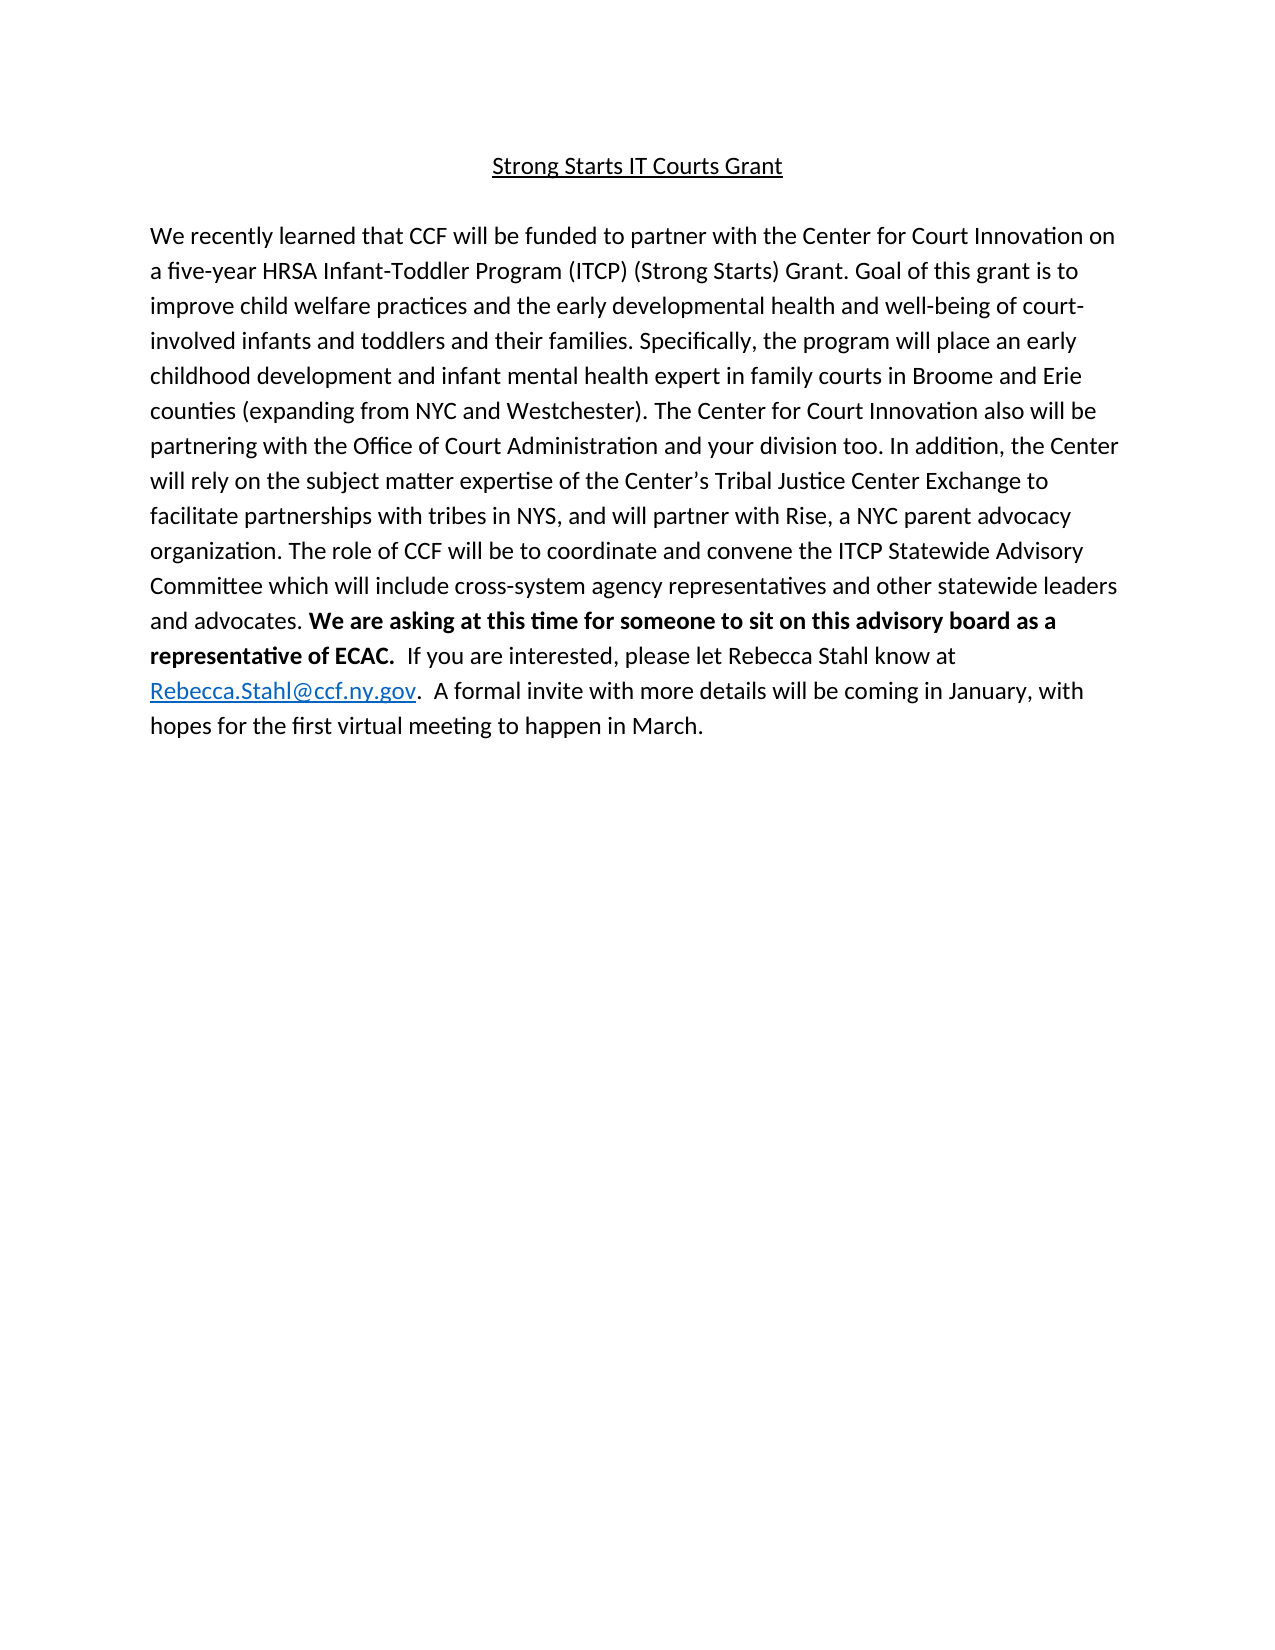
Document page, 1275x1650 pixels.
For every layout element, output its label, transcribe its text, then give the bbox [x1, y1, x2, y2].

text We recently learned that CCF will be funded to partner with the Center for Court Innovation on a five-year HRSA Infant-Toddler Program (ITCP) (Strong Starts) Grant. Goal of this grant is to improve child welfare practices and the early developmental health and well-being of court-involved infants and toddlers and their families. Specifically, the program will place an early childhood development and infant mental health expert in family courts in Broome and Erie counties (expanding from NYC and Westchester). The Center for Court Innovation also will be partnering with the Office of Court Administration and your division too. In addition, the Center will rely on the subject matter expertise of the Center’s Tribal Justice Center Exchange to facilitate partnerships with tribes in NYS, and will partner with Rise, a NYC parent advocacy organization. The role of CCF will be to coordinate and convene the ITCP Statewide Advisory Committee which will include cross-system agency representatives and other statewide leaders and advocates. We are asking at this time for someone to sit on this advisory board as a representative of ECAC. If you are interested, please let Rebecca Stahl know at Rebecca.Stahl@ccf.ny.gov. A formal invite with more details will be coming in January, with hopes for the first virtual meeting to happen in March. [150, 220, 1125, 741]
text Strong Starts IT Courts Grant [150, 150, 1125, 181]
